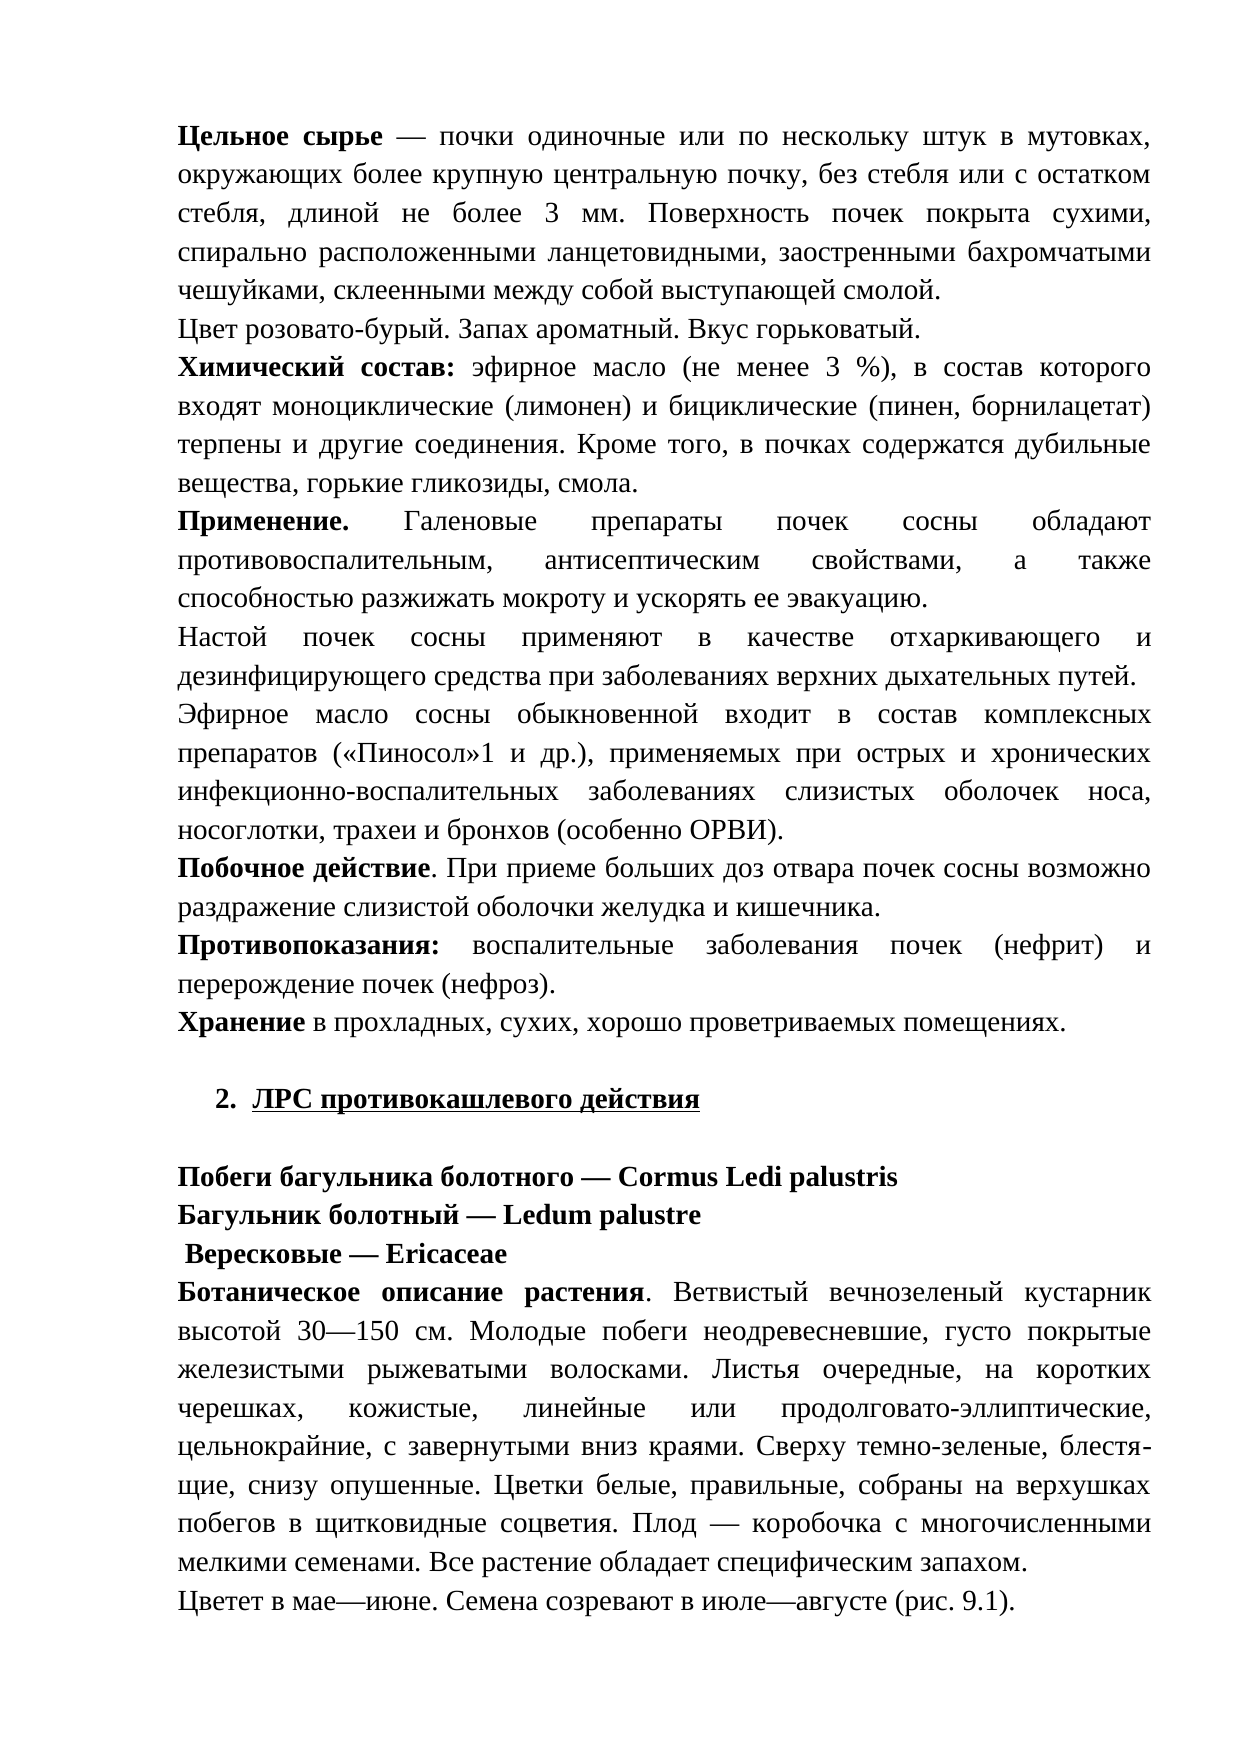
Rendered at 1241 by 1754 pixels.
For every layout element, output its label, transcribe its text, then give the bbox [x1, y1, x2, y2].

list ЛРС противокашлевого действия [215, 1082, 1152, 1115]
text Эфирное масло сосны обыкновенной входит в состав комплексных препаратов («Пиносол»1 и др.), применяемых при острых и хронических инфекционно-воспалительных заболеваниях слизистых оболочек носа, носоглотки, трахеи и бронхов (особенно ОРВИ). [177, 696, 1152, 845]
text Химический состав: эфирное масло (не менее 3 %), в состав которого входят моноциклические (лимонен) и бициклические (пинен, борнилацетат) терпены и другие соединения. Кроме того, в почках содержатся дубильные вещества, горькие гликозиды, смола. [177, 349, 1152, 498]
text Хранение в прохладных, сухих, хорошо проветриваемых помещениях. [177, 1004, 1152, 1038]
text Ботаническое описание растения. Ветвистый вечнозеленый кустарник высотой 30—150 см. Молодые побеги неодревесневшие, густо покрытые железистыми рыжеватыми волосками. Листья очередные, на коротких черешках, кожистые, линейные или продолговато-эллиптические, цельнокрайние, с завернутыми вниз краями. Сверху темно-зеленые, блестящие, снизу опушенные. Цветки белые, правильные, собраны на верхушках побегов в щитковидные соцветия. Плод — коробочка с многочисленными мелкими семенами. Все растение обладает специфическим запахом. [177, 1274, 1152, 1578]
text Цвет розовато-бурый. Запах ароматный. Вкус горьковатый. [177, 311, 1152, 344]
text Вересковые — Ericaceae [177, 1236, 1152, 1269]
text Цельное сырье — почки одиночные или по нескольку штук в мутовках, окружающих более крупную центральную почку, без стебля или с остатком стебля, длиной не более . Поверхность почек покрыта сухими, спирально расположенными ланцетовидными, заостренными бахромчатыми чешуйками, склеенными между собой выступающей смолой. [177, 118, 1152, 306]
text Багульник болотный — Ledum palustre [177, 1197, 1152, 1231]
text Настой почек сосны применяют в качестве отхаркивающего и дезинфицирующего средства при заболеваниях верхних дыхательных путей. [177, 619, 1152, 691]
text Цветет в мае—июне. Семена созревают в июле—августе (рис. 9.1). [177, 1583, 1152, 1616]
text Применение. Галеновые препараты почек сосны обладают противовоспалительным, антисептическим свойствами, а также способностью разжижать мокроту и ускорять ее эвакуацию. [177, 503, 1152, 614]
text Побеги багульника болотного — Cormus Ledi palustris [177, 1159, 1152, 1192]
text Противопоказания: воспалительные заболевания почек (нефрит) и перерождение почек (нефроз). [177, 927, 1152, 999]
text Побочное действие. При приеме больших доз отвара почек сосны возможно раздражение слизистой оболочки желудка и кишечника. [177, 850, 1152, 922]
